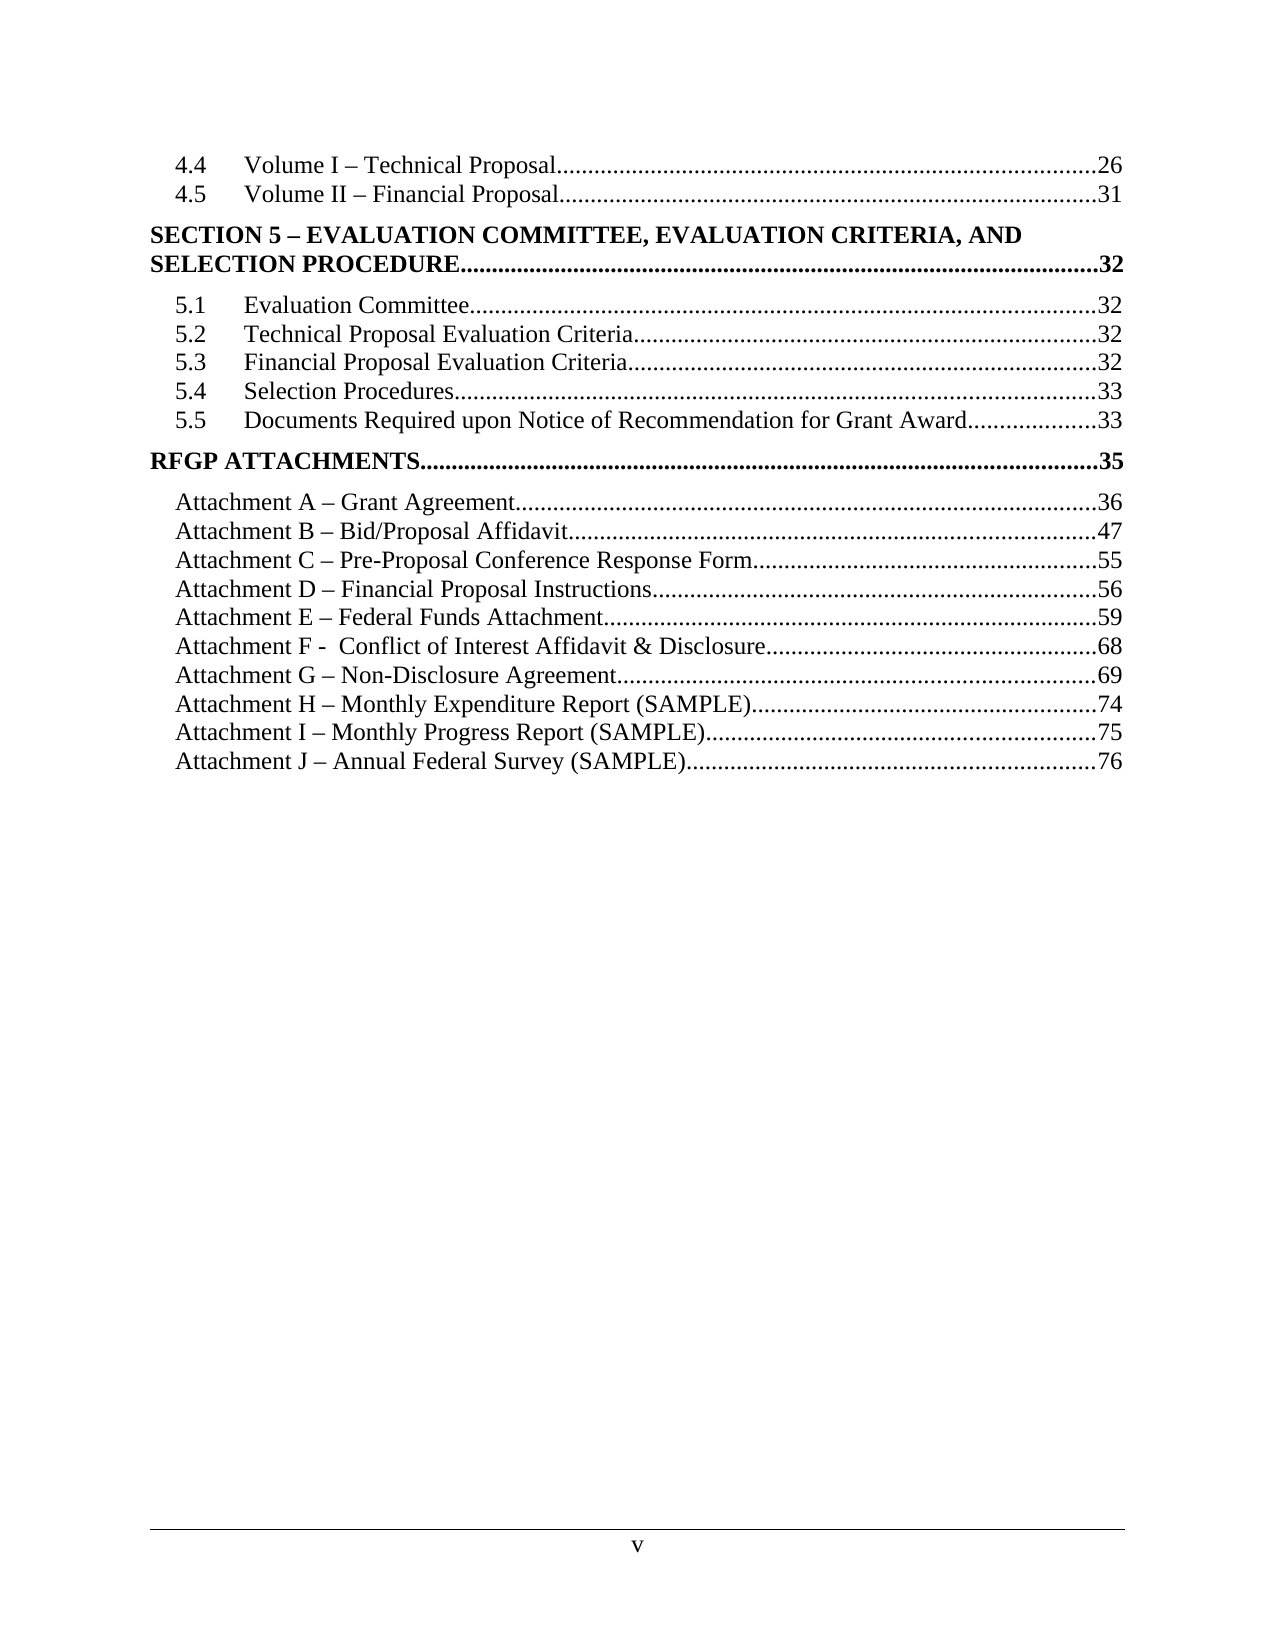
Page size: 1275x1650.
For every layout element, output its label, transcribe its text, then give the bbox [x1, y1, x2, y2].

text Attachment I – Monthly Progress Report (SAMPLE) 75 [175, 717, 1125, 746]
text Attachment H – Monthly Expenditure Report (SAMPLE) 74 [175, 689, 1125, 717]
text 5.1 Evaluation Committee 32 [175, 290, 1125, 319]
text Attachment B – Bid/Proposal Affidavit 47 [175, 516, 1125, 545]
text 4.4 Volume I – Technical Proposal 26 [175, 150, 1125, 179]
text Attachment C – Pre-Proposal Conference Response Form 55 [175, 545, 1125, 574]
text Attachment J – Annual Federal Survey (SAMPLE) 76 [175, 746, 1125, 775]
text Attachment D – Financial Proposal Instructions 56 [175, 574, 1125, 602]
text 5.3 Financial Proposal Evaluation Criteria 32 [175, 347, 1125, 376]
text Attachment E – Federal Funds Attachment 59 [175, 602, 1125, 631]
text 5.5 Documents Required upon Notice of Recommendation for Grant Award 33 [175, 405, 1125, 434]
text 5.2 Technical Proposal Evaluation Criteria 32 [175, 319, 1125, 347]
text RFGP ATTACHMENTS 35 [150, 446, 1125, 475]
text Attachment A – Grant Agreement 36 [175, 487, 1125, 516]
text Attachment F - Conflict of Interest Affidavit & Disclosure 68 [175, 631, 1125, 660]
text 5.4 Selection Procedures 33 [175, 376, 1125, 405]
text SECTION 5 – EVALUATION COMMITTEE, EVALUATION CRITERIA, AND SELECTION PROCEDURE 32 [150, 220, 1125, 277]
text 4.5 Volume II – Financial Proposal 31 [175, 179, 1125, 207]
text Attachment G – Non-Disclosure Agreement 69 [175, 660, 1125, 689]
